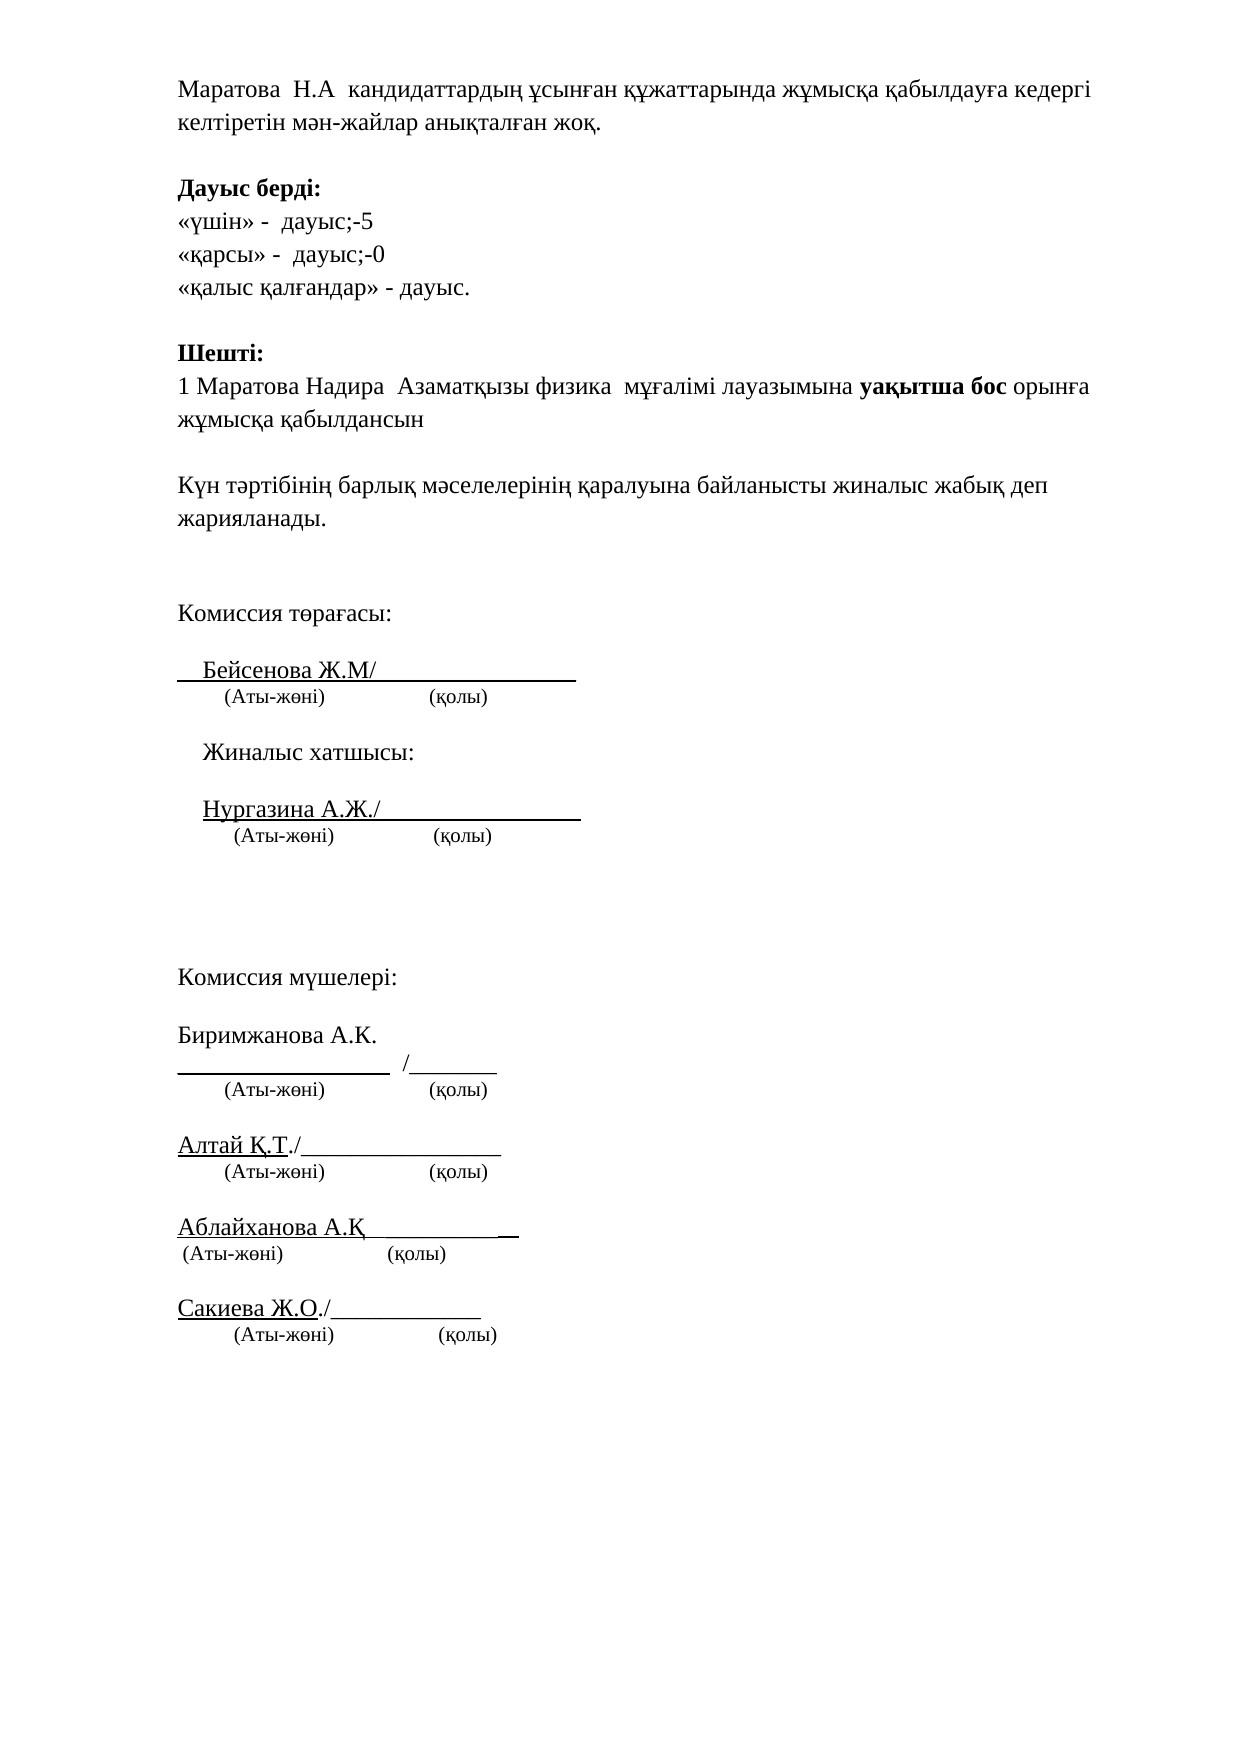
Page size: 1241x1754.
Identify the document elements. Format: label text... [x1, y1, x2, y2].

text Аблайханова А.Қ _________ [177, 1212, 1152, 1240]
text Жиналыс хатшысы: [177, 737, 1152, 766]
text Дауыс берді: [177, 173, 1152, 202]
text ___________ /_______ [177, 1048, 1152, 1077]
text «қарсы» - дауыс;-0 [177, 239, 1152, 268]
text Сакиева Ж.О./____________ [177, 1293, 1152, 1322]
text (Аты-жөні) (қолы) [177, 1077, 1152, 1101]
text Комиссия төрағасы: [177, 598, 1152, 627]
text Күн тәртібінің барлық мәселелерінің қаралуына байланысты жиналыс жабық деп жарияланады. [177, 470, 1152, 532]
text Шешті: [177, 338, 1152, 367]
text (Аты-жөні) (қолы) [177, 823, 1152, 847]
text «қалыс қалғандар» - дауыс. [177, 272, 1152, 301]
text Бейсенова Ж.М/________________ [177, 655, 1152, 684]
text Маратова Н.А кандидаттардың ұсынған құжаттарында жұмысқа қабылдауға кедергі келтіретін мән-жайлар анықталған жоқ. [177, 74, 1152, 136]
text 1 Маратова Надира Азаматқызы физика мұғалімі лауазымына уақытша бос орынға жұмысқа қабылдансын [177, 371, 1152, 433]
text (Аты-жөні) (қолы) [177, 1159, 1152, 1183]
text (Аты-жөні) (қолы) [177, 1322, 1152, 1346]
text Нургазина А.Ж./________________ [177, 794, 1152, 823]
text (Аты-жөні) (қолы) [177, 1240, 1152, 1264]
text (Аты-жөні) (қолы) [177, 684, 1152, 708]
text «үшін» - дауыс;-5 [177, 206, 1152, 235]
text Алтай Қ.Т./________________ [177, 1130, 1152, 1159]
text Комиссия мүшелері: [177, 962, 1152, 991]
text Биримжанова А.К. [177, 1020, 1152, 1048]
